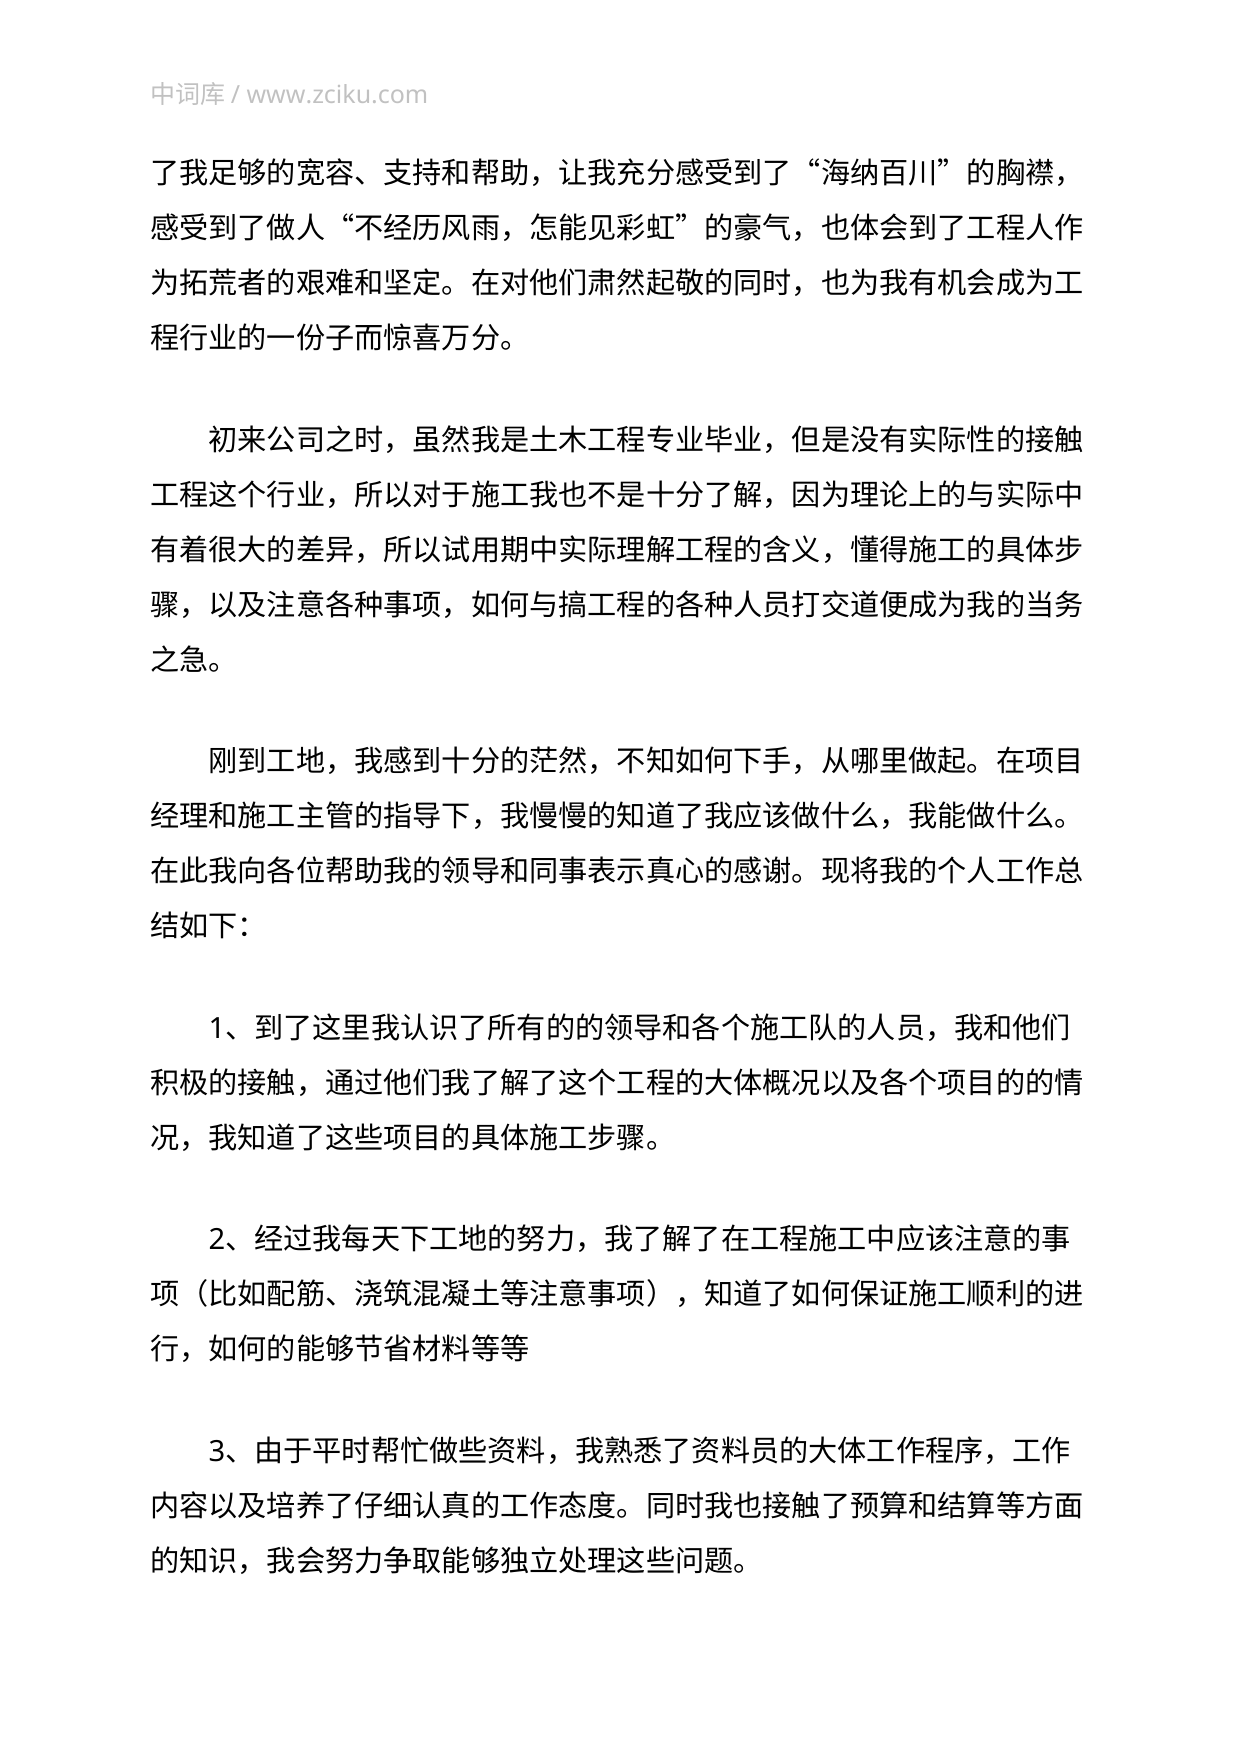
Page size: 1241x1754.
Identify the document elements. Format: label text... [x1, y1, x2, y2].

text 初来公司之时，虽然我是土木工程专业毕业，但是没有实际性的接触工程这个行业，所以对于施工我也不是十分了解，因为理论上的与实际中有着很大的差异，所以试用期中实际理解工程的含义，懂得施工的具体步骤，以及注意各种事项，如何与搞工程的各种人员打交道便成为我的当务之急。 [150, 416, 1090, 678]
text 3、由于平时帮忙做些资料，我熟悉了资料员的大体工作程序，工作内容以及培养了仔细认真的工作态度。同时我也接触了预算和结算等方面的知识，我会努力争取能够独立处理这些问题。 [150, 1428, 1090, 1580]
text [150, 150, 1090, 357]
text 1、到了这里我认识了所有的的领导和各个施工队的人员，我和他们积极的接触，通过他们我了解了这个工程的大体概况以及各个项目的的情况，我知道了这些项目的具体施工步骤。 [150, 1004, 1090, 1156]
text 2、经过我每天下工地的努力，我了解了在工程施工中应该注意的事项（比如配筋、浇筑混凝土等注意事项），知道了如何保证施工顺利的进行，如何的能够节省材料等等 [150, 1216, 1090, 1368]
text 刚到工地，我感到十分的茫然，不知如何下手，从哪里做起。在项目经理和施工主管的指导下，我慢慢的知道了我应该做什么，我能做什么。在此我向各位帮助我的领导和同事表示真心的感谢。现将我的个人工作总结如下： [150, 738, 1090, 945]
